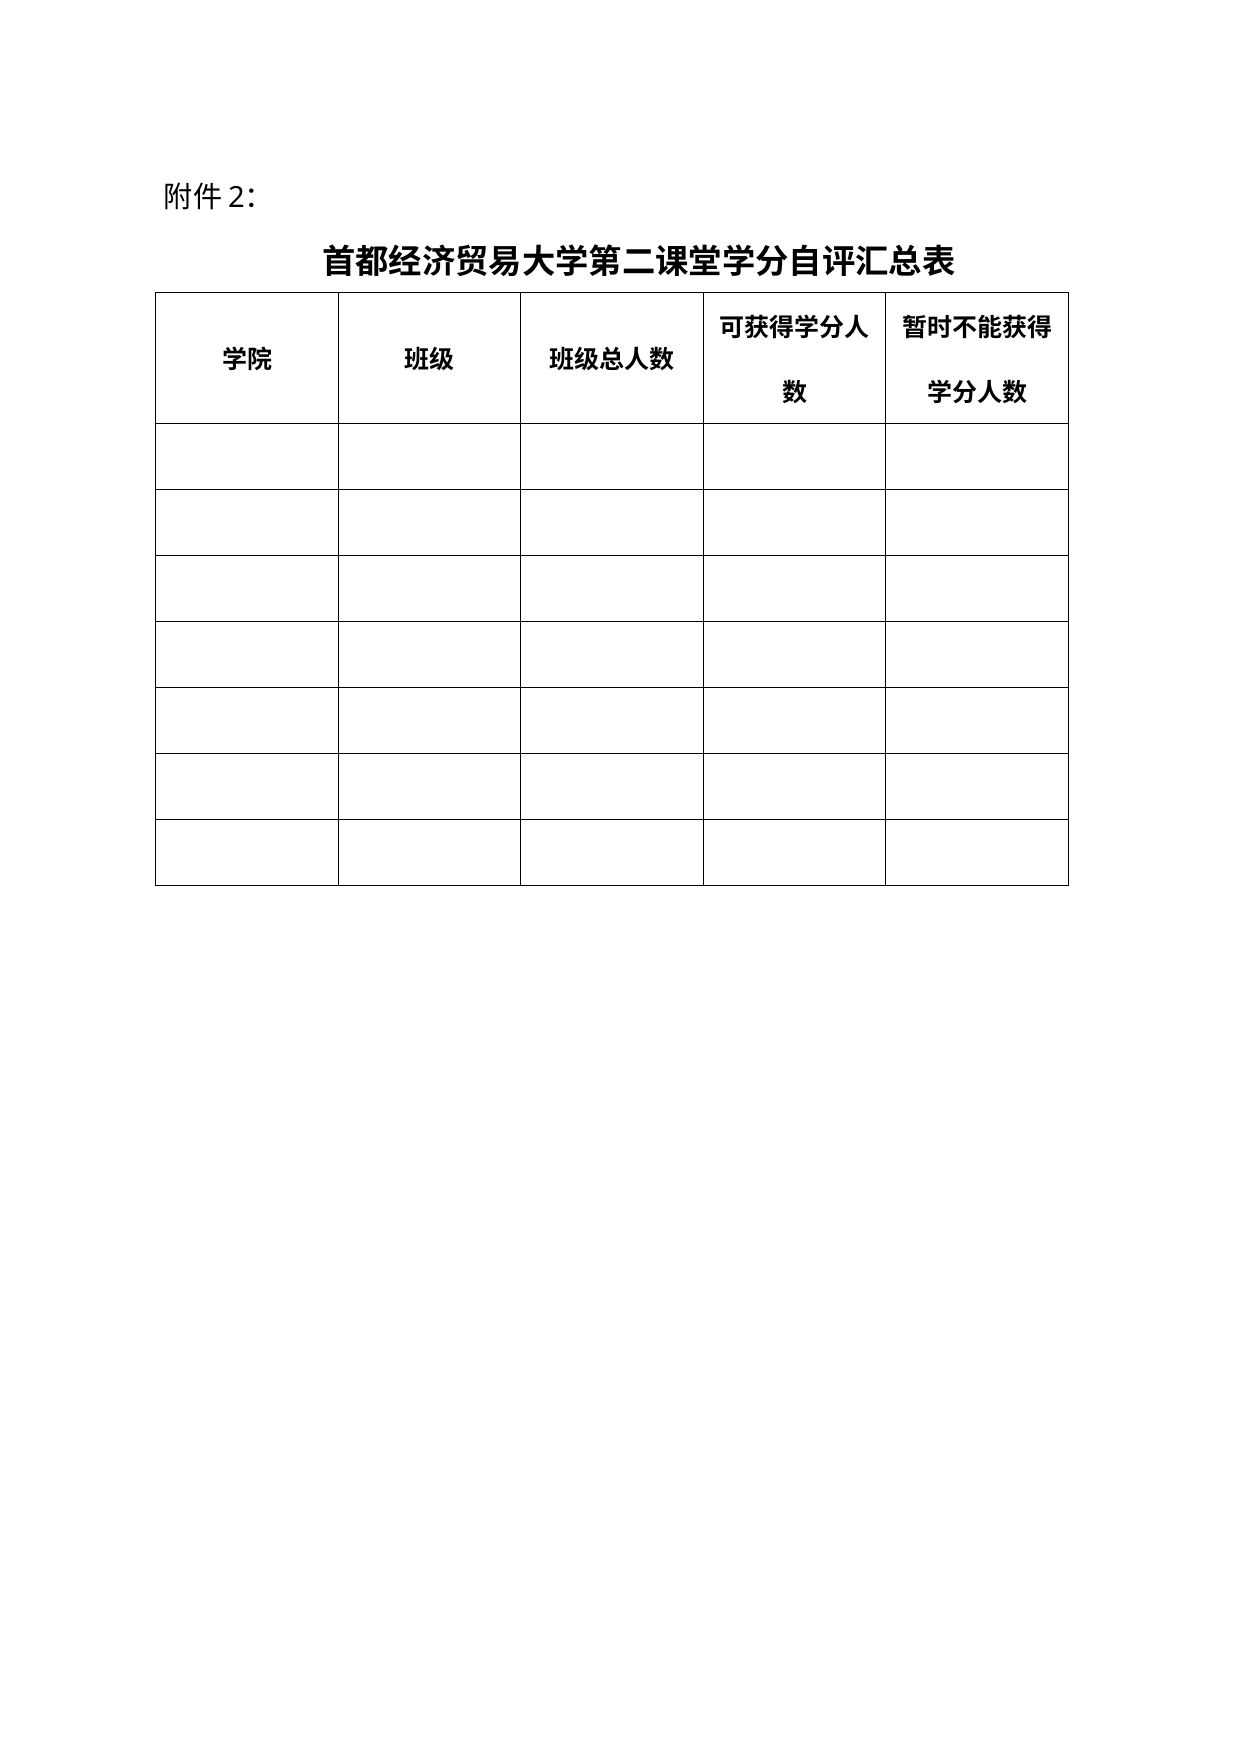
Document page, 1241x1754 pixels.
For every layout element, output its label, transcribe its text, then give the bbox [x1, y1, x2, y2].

table_cell [886, 688, 1068, 753]
table_cell [339, 754, 520, 819]
table_cell [886, 424, 1068, 489]
text 附件2： [120, 162, 1191, 227]
table_cell [521, 754, 703, 819]
table_cell [704, 622, 885, 687]
table_cell [886, 490, 1068, 555]
table_cell [521, 490, 703, 555]
table_header 暂时不能获得学分人数 [886, 293, 1068, 423]
table_cell [339, 622, 520, 687]
table_cell [521, 424, 703, 489]
table_cell [704, 424, 885, 489]
table_cell [886, 754, 1068, 819]
table_cell [156, 688, 338, 753]
table_cell [521, 622, 703, 687]
table_cell [156, 754, 338, 819]
table_cell [156, 622, 338, 687]
table_header 班级总人数 [521, 293, 703, 423]
table_cell [704, 490, 885, 555]
table_cell [339, 688, 520, 753]
table_cell [704, 556, 885, 621]
table_cell [339, 820, 520, 885]
table_header 可获得学分人数 [704, 293, 885, 423]
table_cell [339, 490, 520, 555]
table_cell [886, 622, 1068, 687]
table_cell [339, 556, 520, 621]
table_cell [521, 688, 703, 753]
table_cell [521, 556, 703, 621]
table_header 班级 [339, 293, 520, 423]
table_cell [521, 820, 703, 885]
table_cell [156, 820, 338, 885]
table_cell [704, 754, 885, 819]
table_cell [156, 424, 338, 489]
text 首都经济贸易大学第二课堂学分自评汇总表 [32, 227, 1240, 292]
table_cell [156, 556, 338, 621]
table_cell [339, 424, 520, 489]
table_cell [704, 688, 885, 753]
table_cell [156, 490, 338, 555]
table_cell [886, 556, 1068, 621]
table_cell [886, 820, 1068, 885]
table_header 学院 [156, 293, 338, 423]
table_cell [704, 820, 885, 885]
